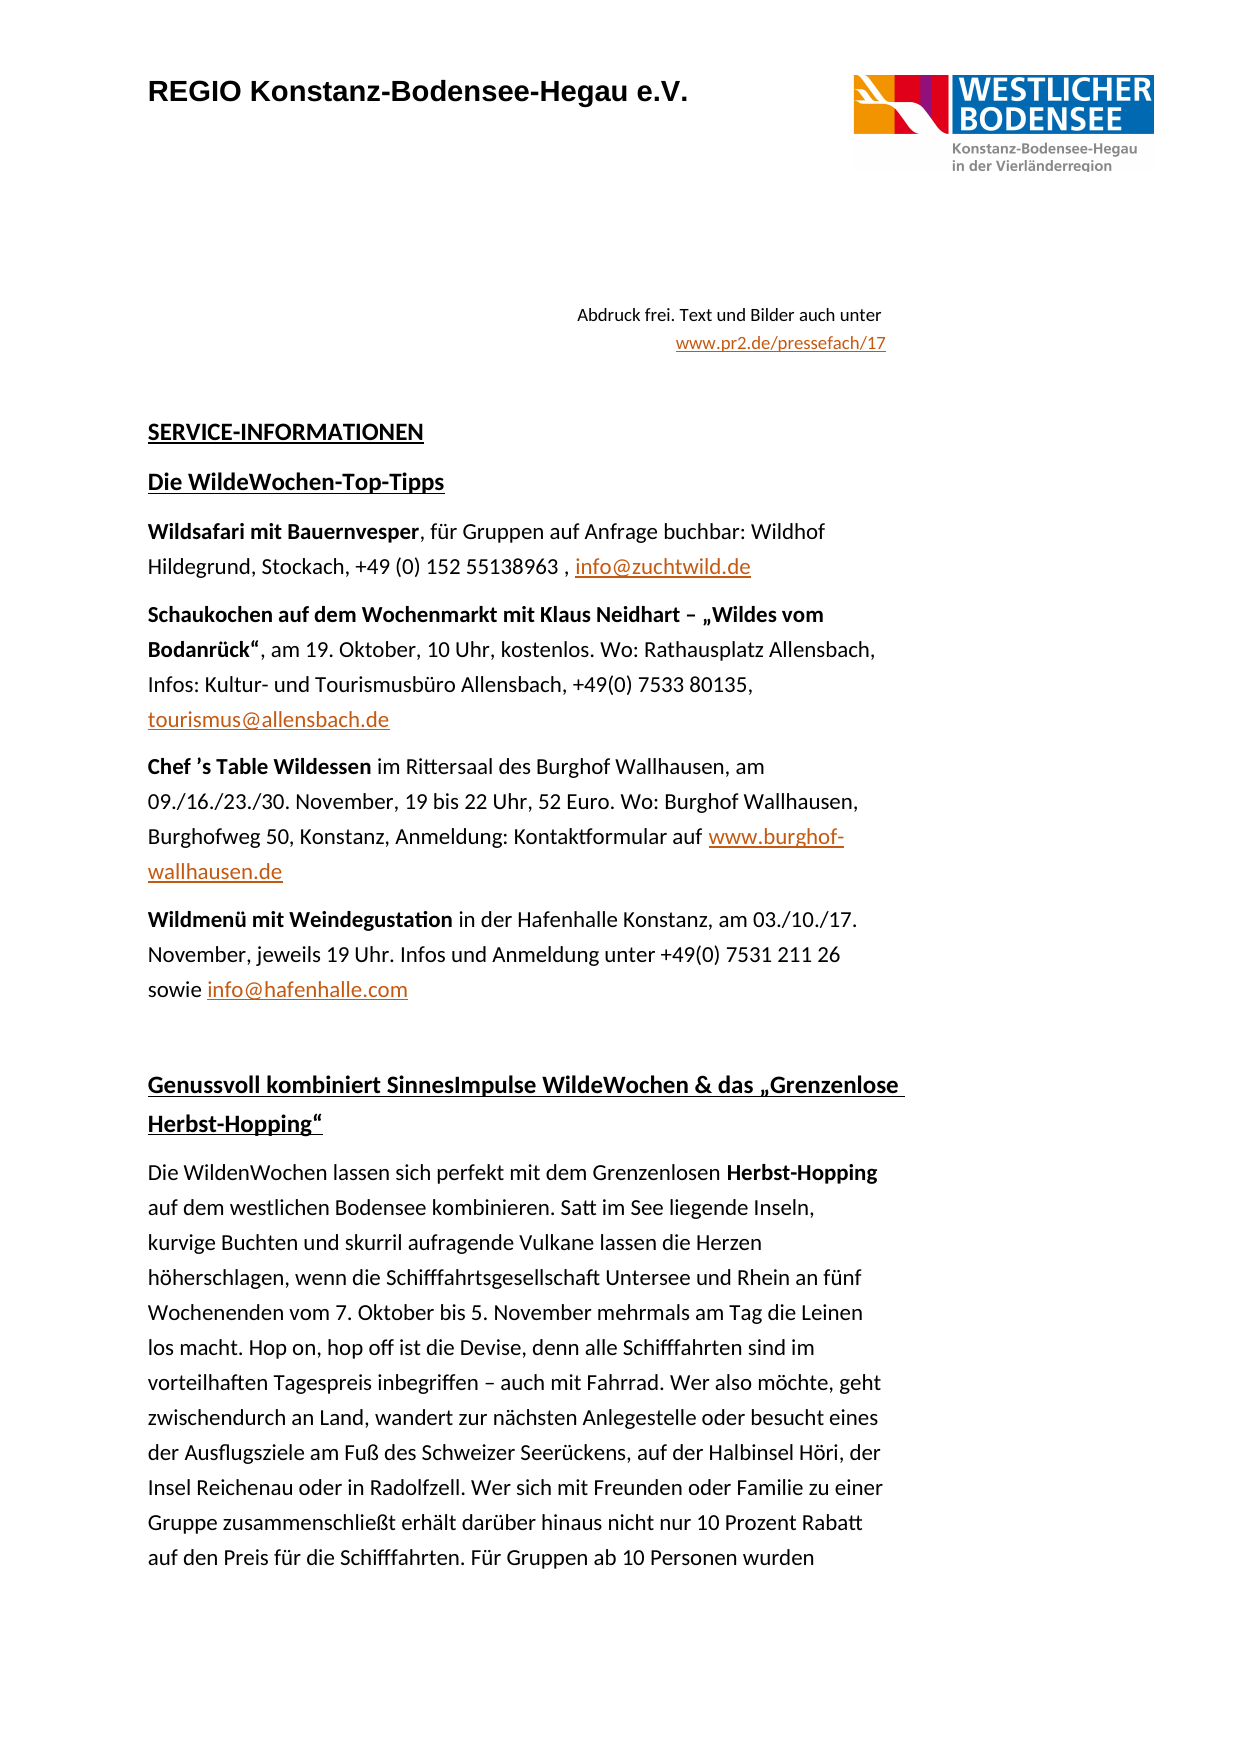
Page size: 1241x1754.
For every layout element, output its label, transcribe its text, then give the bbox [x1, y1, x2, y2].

text Schaukochen auf dem Wochenmarkt mit Klaus Neidhart – „Wildes vom Bodanrück“, am 19. Oktober, 10 Uhr, kostenlos. Wo: Rathausplatz Allensbach, Infos: Kultur- und Tourismusbüro Allensbach, +49(0) 7533 80135, tourismus@allensbach.de [148, 600, 886, 733]
text SERVICE-INFORMATIONEN [148, 416, 886, 446]
text Genussvoll kombiniert SinnesImpulse WildeWochen & das „Grenzenlose Herbst-Hopping“ [148, 1070, 960, 1138]
text Chef ’s Table Wildessen im Rittersaal des Burghof Wallhausen, am 09./16./23./30. November, 19 bis 22 Uhr, 52 Euro. Wo: Burghof Wallhausen, Burghofweg 50, Konstanz, Anmeldung: Kontaktformular auf www.burghof-wallhausen.de [148, 752, 886, 885]
text Wildsafari mit Bauernvesper, für Gruppen auf Anfrage buchbar: Wildhof Hildegrund, Stockach, +49 (0) 152 55138963 , info@zuchtwild.de [148, 517, 886, 580]
picture [853, 75, 1154, 172]
text Wildmenü mit Weindegustation in der Hafenhalle Konstanz, am 03./10./17. November, jeweils 19 Uhr. Infos und Anmeldung unter +49(0) 7531 211 26 sowie info@hafenhalle.com [148, 905, 886, 1003]
text Die WildeWochen-Top-Tipps [148, 467, 886, 497]
text Abdruck frei. Text und Bilder auch unter www.pr2.de/pressefach/17 [148, 303, 886, 354]
